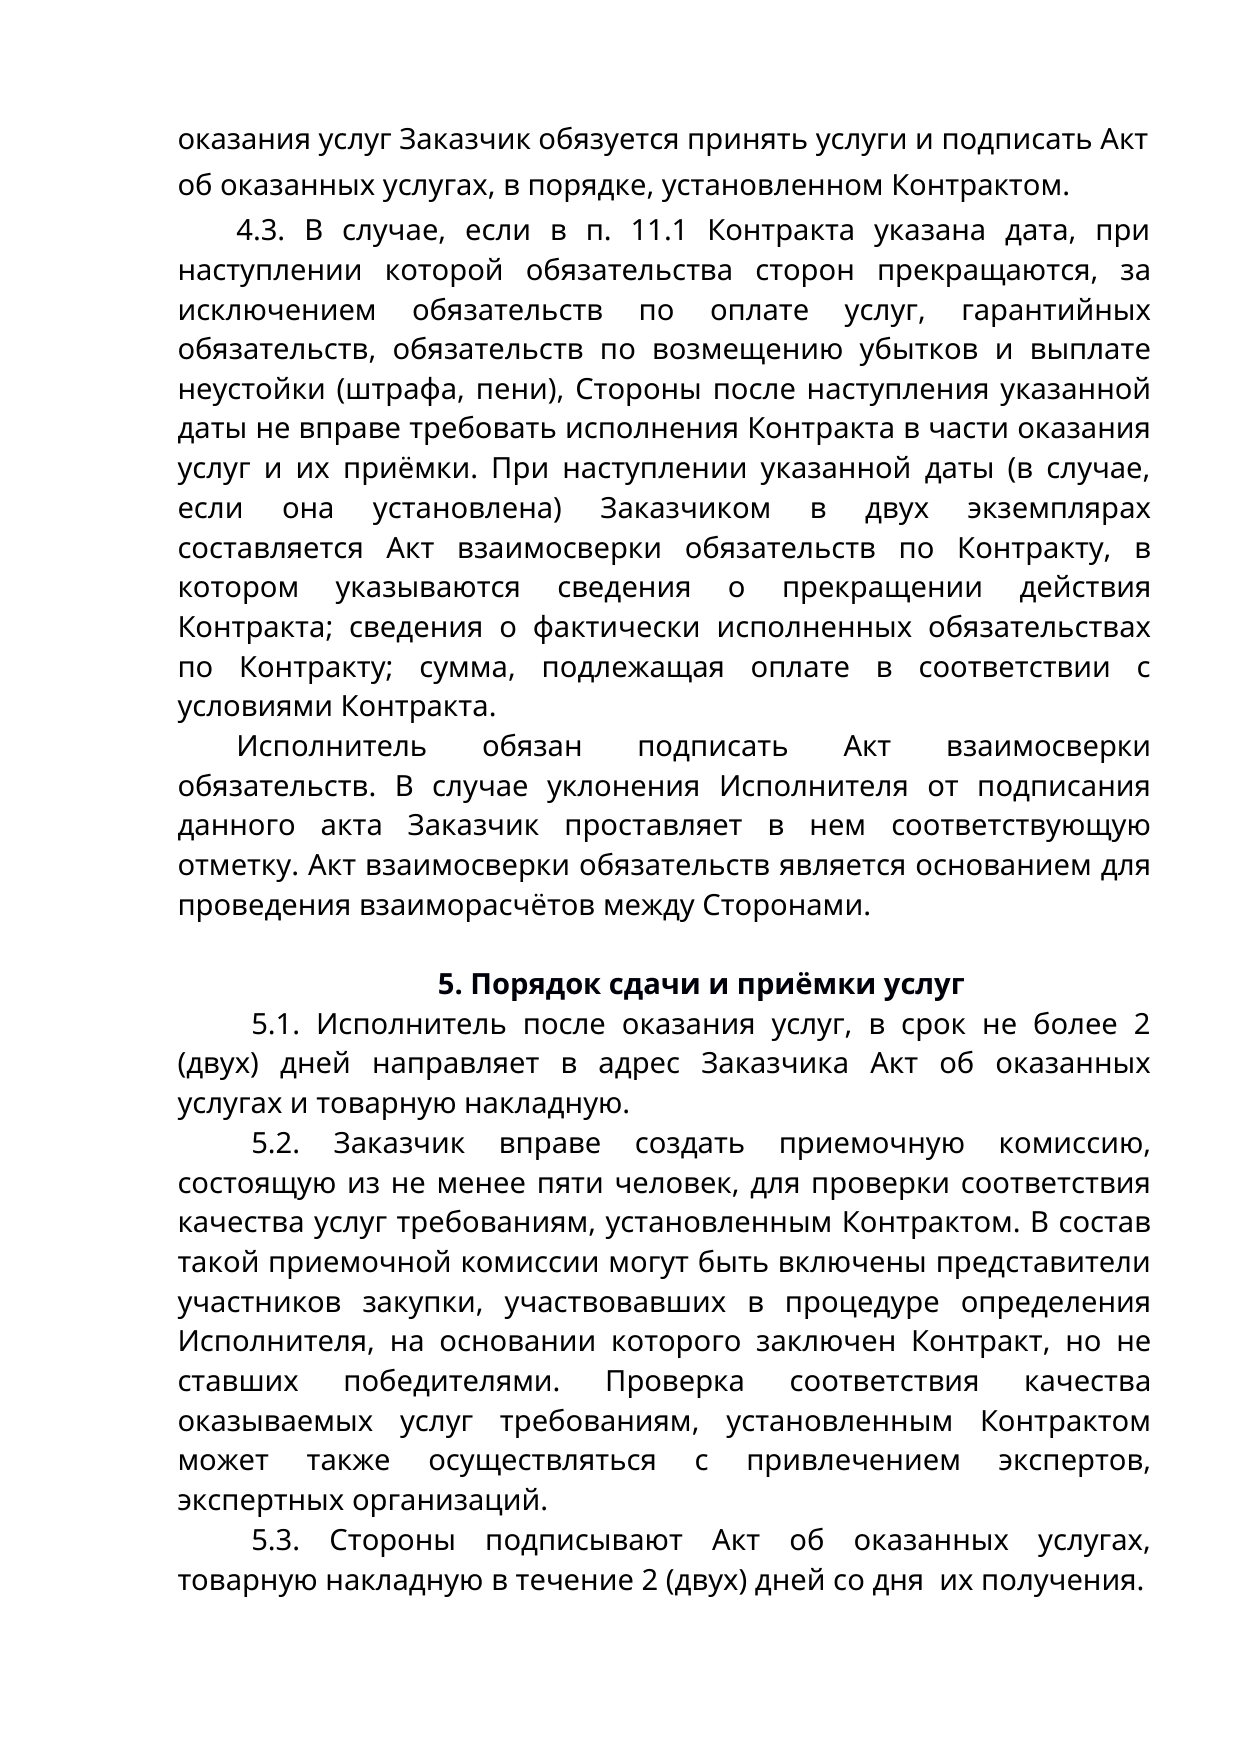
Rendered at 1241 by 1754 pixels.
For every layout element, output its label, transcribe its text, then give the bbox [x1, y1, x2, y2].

text 5. Порядок сдачи и приёмки услуг [177, 963, 1152, 1003]
text 5.1. Исполнитель после оказания услуг, в срок не более 2 (двух) дней направляет в адрес Заказчика Акт об оказанных услугах и товарную накладную. [177, 1003, 1152, 1122]
text Исполнитель обязан подписать Акт взаимосверки обязательств. В случае уклонения Исполнителя от подписания данного акта Заказчик проставляет в нем соответствующую отметку. Акт взаимосверки обязательств является основанием для проведения взаиморасчётов между Сторонами. [177, 725, 1152, 924]
text 5.2. Заказчик вправе создать приемочную комиссию, состоящую из не менее пяти человек, для проверки соответствия качества услуг требованиям, установленным Контрактом. В состав такой приемочной комиссии могут быть включены представители участников закупки, участвовавших в процедуре определения Исполнителя, на основании которого заключен Контракт, но не ставших победителями. Проверка соответствия качества оказываемых услуг требованиям, установленным Контрактом может также осуществляться с привлечением экспертов, экспертных организаций. [177, 1122, 1152, 1519]
text 5.3. Стороны подписывают Акт об оказанных услугах, товарную накладную в течение 2 (двух) дней со дня их получения. [177, 1519, 1152, 1598]
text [177, 118, 1152, 203]
text 4.3. В случае, если в п. 11.1 Контракта указана дата, при наступлении которой обязательства сторон прекращаются, за исключением обязательств по оплате услуг, гарантийных обязательств, обязательств по возмещению убытков и выплате неустойки (штрафа, пени), Стороны после наступления указанной даты не вправе требовать исполнения Контракта в части оказания услуг и их приёмки. При наступлении указанной даты (в случае, если она установлена) Заказчиком в двух экземплярах составляется Акт взаимосверки обязательств по Контракту, в котором указываются сведения о прекращении действия Контракта; сведения о фактически исполненных обязательствах по Контракту; сумма, подлежащая оплате в соответствии с условиями Контракта. [177, 209, 1152, 725]
